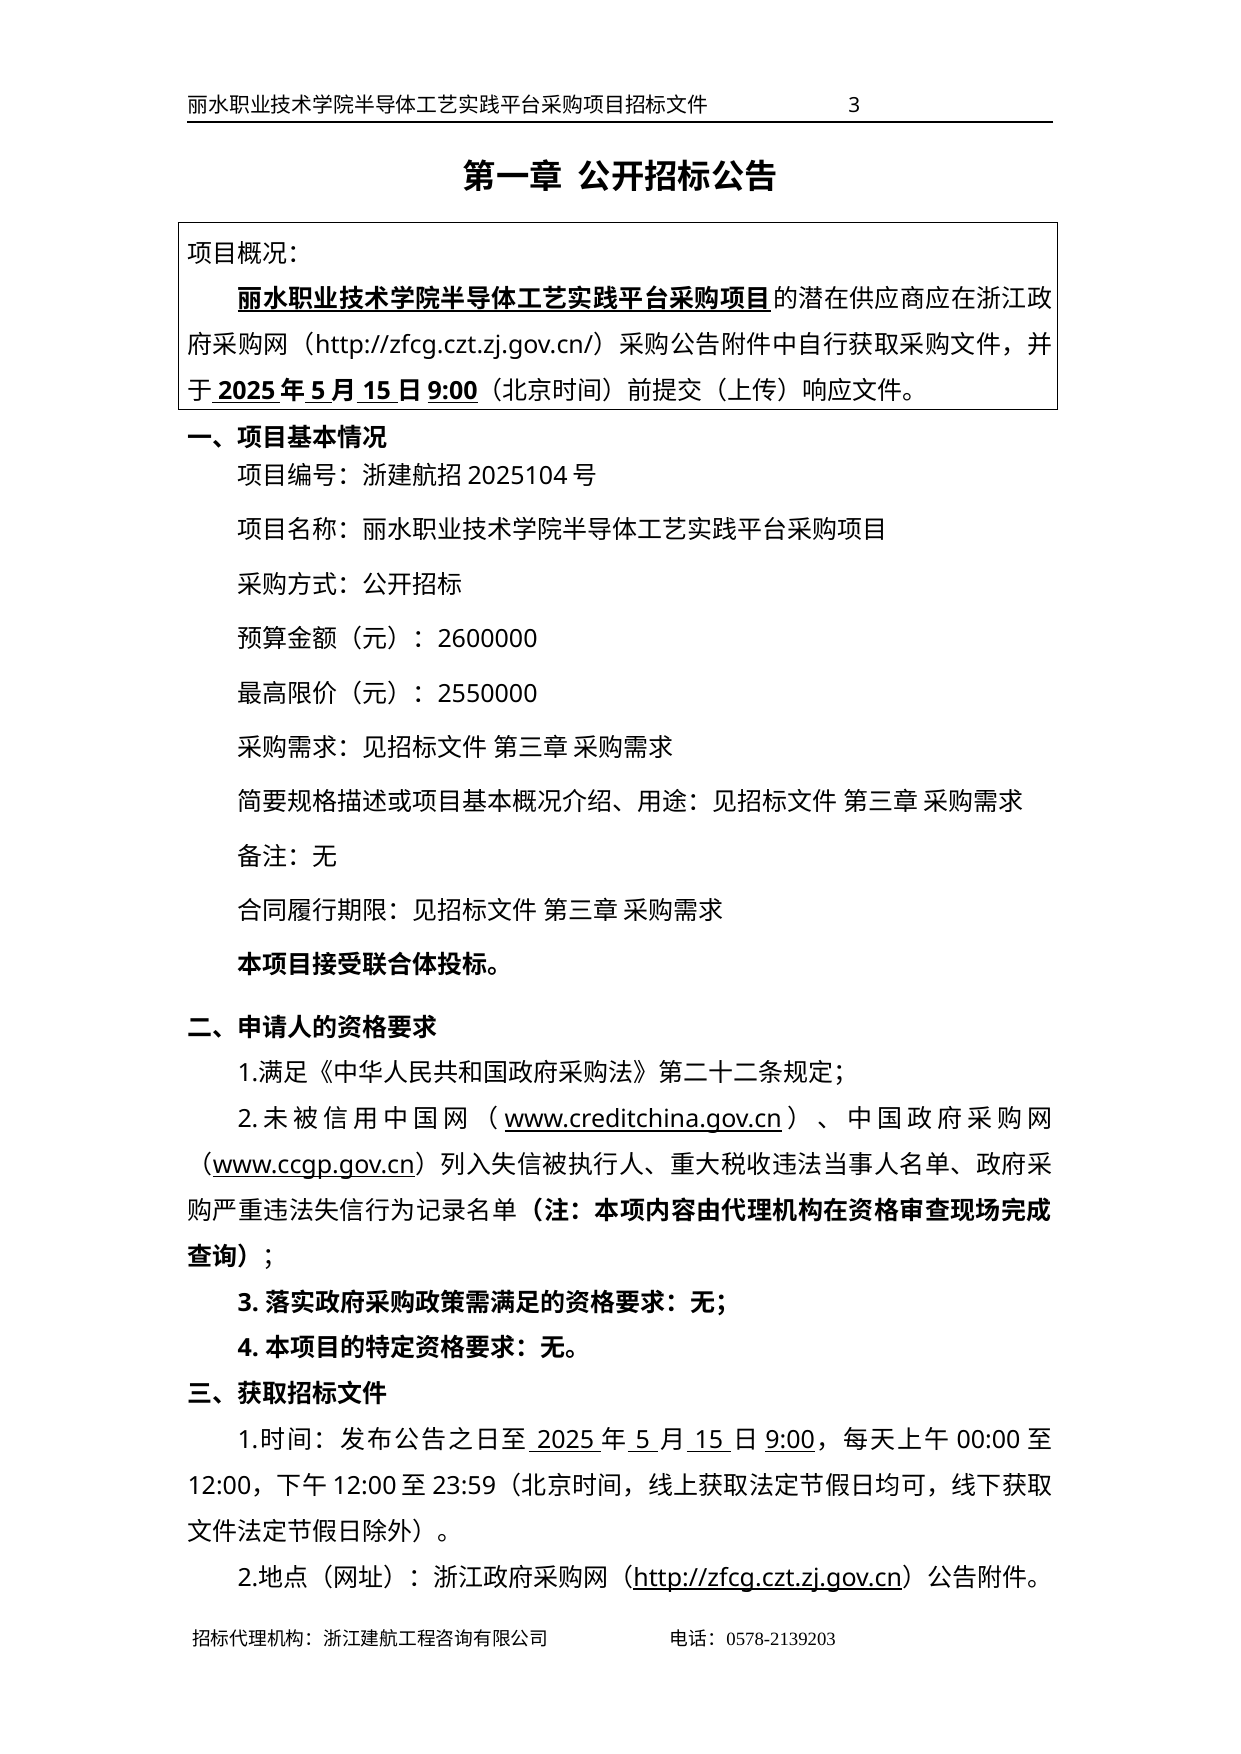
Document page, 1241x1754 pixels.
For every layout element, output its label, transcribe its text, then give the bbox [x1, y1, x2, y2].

text 备注：无 [187, 836, 1053, 872]
text 采购需求：见招标文件 第三章 采购需求 [187, 727, 1053, 764]
text 3. 落实政府采购政策需满足的资格要求：无； [187, 1274, 1053, 1320]
text 简要规格描述或项目基本概况介绍、用途：见招标文件 第三章 采购需求 [187, 782, 1053, 818]
text 采购方式：公开招标 [187, 564, 1053, 601]
text 预算金额（元）：2600000 [187, 619, 1053, 655]
text 2.地点（网址）：浙江政府采购网（http://zfcg.czt.zj.gov.cn）公告附件。 [187, 1549, 1053, 1595]
text 三、获取招标文件 [187, 1366, 1053, 1412]
text 1.满足《中华人民共和国政府采购法》第二十二条规定； [187, 1045, 1053, 1091]
text 2.未被信用中国网（www.creditchina.gov.cn）、中国政府采购网（www.ccgp.gov.cn）列入失信被执行人、重大税收违法当事人名单、政府采购严重违法失信行为记录名单（注：本项内容由代理机构在资格审查现场完成查询）； [187, 1091, 1053, 1274]
text 项目名称：丽水职业技术学院半导体工艺实践平台采购项目 [187, 510, 1053, 546]
text 1.时间：发布公告之日至 2025年 5 月 15 日9:00，每天上午00:00至12:00，下午12:00至23:59（北京时间，线上获取法定节假日均可，线下获取文件法定节假日除外）。 [187, 1412, 1053, 1549]
text 合同履行期限：见招标文件 第三章 采购需求 [187, 891, 1053, 927]
text 项目编号：浙建航招2025104号 [187, 456, 1053, 492]
text 丽水职业技术学院半导体工艺实践平台采购项目的潜在供应商应在浙江政府采购网（http://zfcg.czt.zj.gov.cn/）采购公告附件中自行获取采购文件，并于 2025年 5 月 15 日9:00（北京时间）前提交（上传）响应文件。 [179, 268, 1057, 409]
text 最高限价（元）：2550000 [187, 673, 1053, 709]
text 4. 本项目的特定资格要求：无。 [187, 1320, 1053, 1366]
text 二、申请人的资格要求 [187, 999, 1053, 1045]
text 一、项目基本情况 [187, 410, 1053, 456]
subtitle 第一章 公开招标公告 [187, 150, 1053, 198]
text 项目概况： [179, 223, 1057, 268]
text 本项目接受联合体投标。 [187, 945, 1053, 981]
